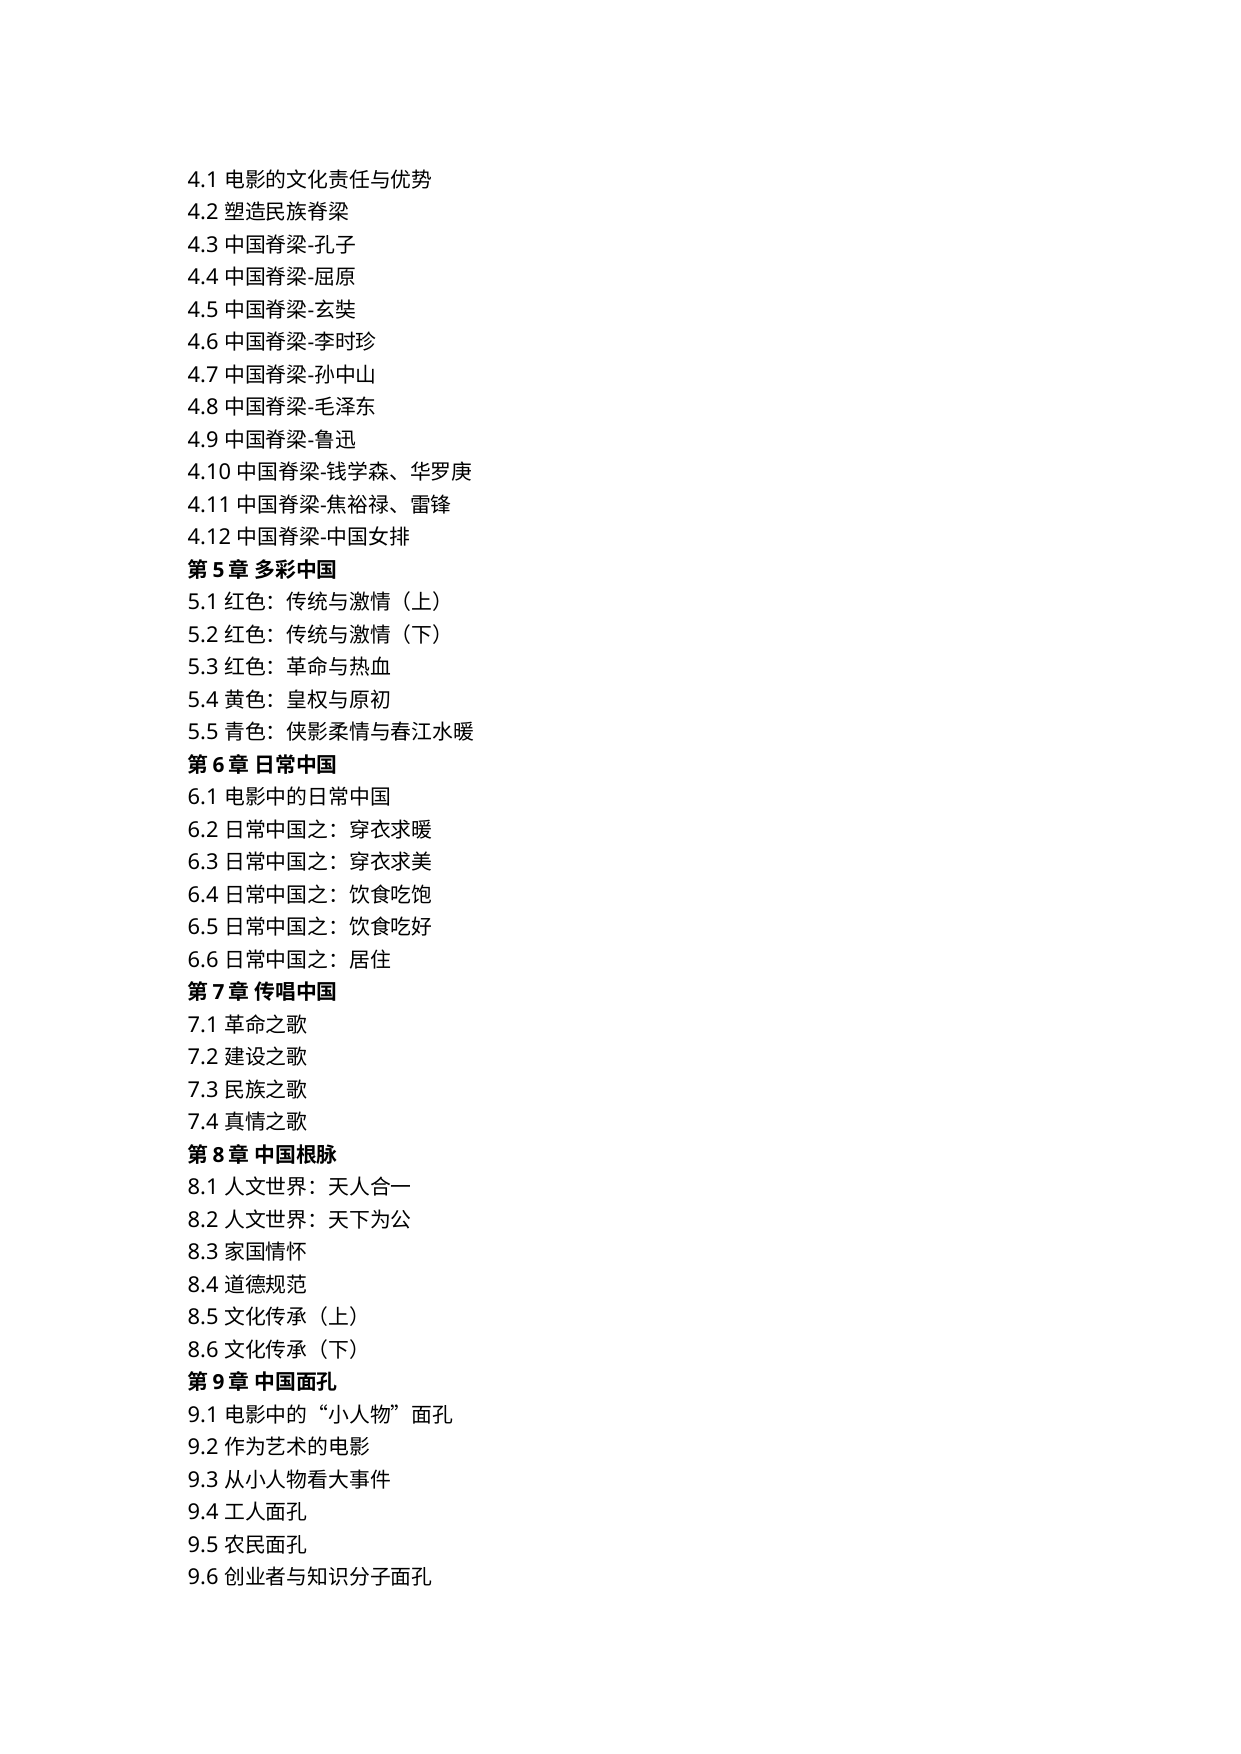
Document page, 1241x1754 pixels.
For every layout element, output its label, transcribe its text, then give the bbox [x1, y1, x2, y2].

text 4.1 电影的文化责任与优势 [187, 162, 1053, 194]
text 6.3 日常中国之：穿衣求美 [187, 844, 1053, 877]
text 9.2 作为艺术的电影 [187, 1429, 1053, 1462]
text 4.6 中国脊梁-李时珍 [187, 324, 1053, 357]
text 4.2 塑造民族脊梁 [187, 194, 1053, 227]
text 9.6 创业者与知识分子面孔 [187, 1559, 1053, 1592]
text 6.5 日常中国之：饮食吃好 [187, 909, 1053, 942]
text 5.3 红色：革命与热血 [187, 649, 1053, 682]
text 7.2 建设之歌 [187, 1039, 1053, 1072]
text 第6章 日常中国 [187, 747, 1053, 779]
text 4.7 中国脊梁-孙中山 [187, 357, 1053, 389]
text 5.1 红色：传统与激情（上） [187, 584, 1053, 617]
text 第8章 中国根脉 [187, 1137, 1053, 1169]
text 8.3 家国情怀 [187, 1234, 1053, 1267]
text 6.6 日常中国之：居住 [187, 942, 1053, 974]
text 6.4 日常中国之：饮食吃饱 [187, 877, 1053, 909]
text 9.1 电影中的“小人物”面孔 [187, 1397, 1053, 1429]
text 7.1 革命之歌 [187, 1007, 1053, 1039]
text 4.3 中国脊梁-孔子 [187, 227, 1053, 259]
text 7.3 民族之歌 [187, 1072, 1053, 1104]
text 4.4 中国脊梁-屈原 [187, 259, 1053, 292]
text 6.2 日常中国之：穿衣求暖 [187, 812, 1053, 844]
text 8.1 人文世界：天人合一 [187, 1169, 1053, 1202]
text 8.6 文化传承（下） [187, 1332, 1053, 1364]
text 5.4 黄色：皇权与原初 [187, 682, 1053, 714]
text 第9章 中国面孔 [187, 1364, 1053, 1397]
text 6.1 电影中的日常中国 [187, 779, 1053, 812]
text 7.4 真情之歌 [187, 1104, 1053, 1137]
text 4.8 中国脊梁-毛泽东 [187, 389, 1053, 422]
text 5.2 红色：传统与激情（下） [187, 617, 1053, 649]
text 4.10 中国脊梁-钱学森、华罗庚 [187, 454, 1053, 487]
text 8.4 道德规范 [187, 1267, 1053, 1299]
text 4.12 中国脊梁-中国女排 [187, 519, 1053, 552]
text 4.9 中国脊梁-鲁迅 [187, 422, 1053, 454]
text 9.4 工人面孔 [187, 1494, 1053, 1527]
text 4.5 中国脊梁-玄奘 [187, 292, 1053, 324]
text 9.5 农民面孔 [187, 1527, 1053, 1559]
text 9.3 从小人物看大事件 [187, 1462, 1053, 1494]
text 8.2 人文世界：天下为公 [187, 1202, 1053, 1234]
text 4.11 中国脊梁-焦裕禄、雷锋 [187, 487, 1053, 519]
text 第7章 传唱中国 [187, 974, 1053, 1007]
text 8.5 文化传承（上） [187, 1299, 1053, 1332]
text 第5章 多彩中国 [187, 552, 1053, 584]
text 5.5 青色：侠影柔情与春江水暖 [187, 714, 1053, 747]
